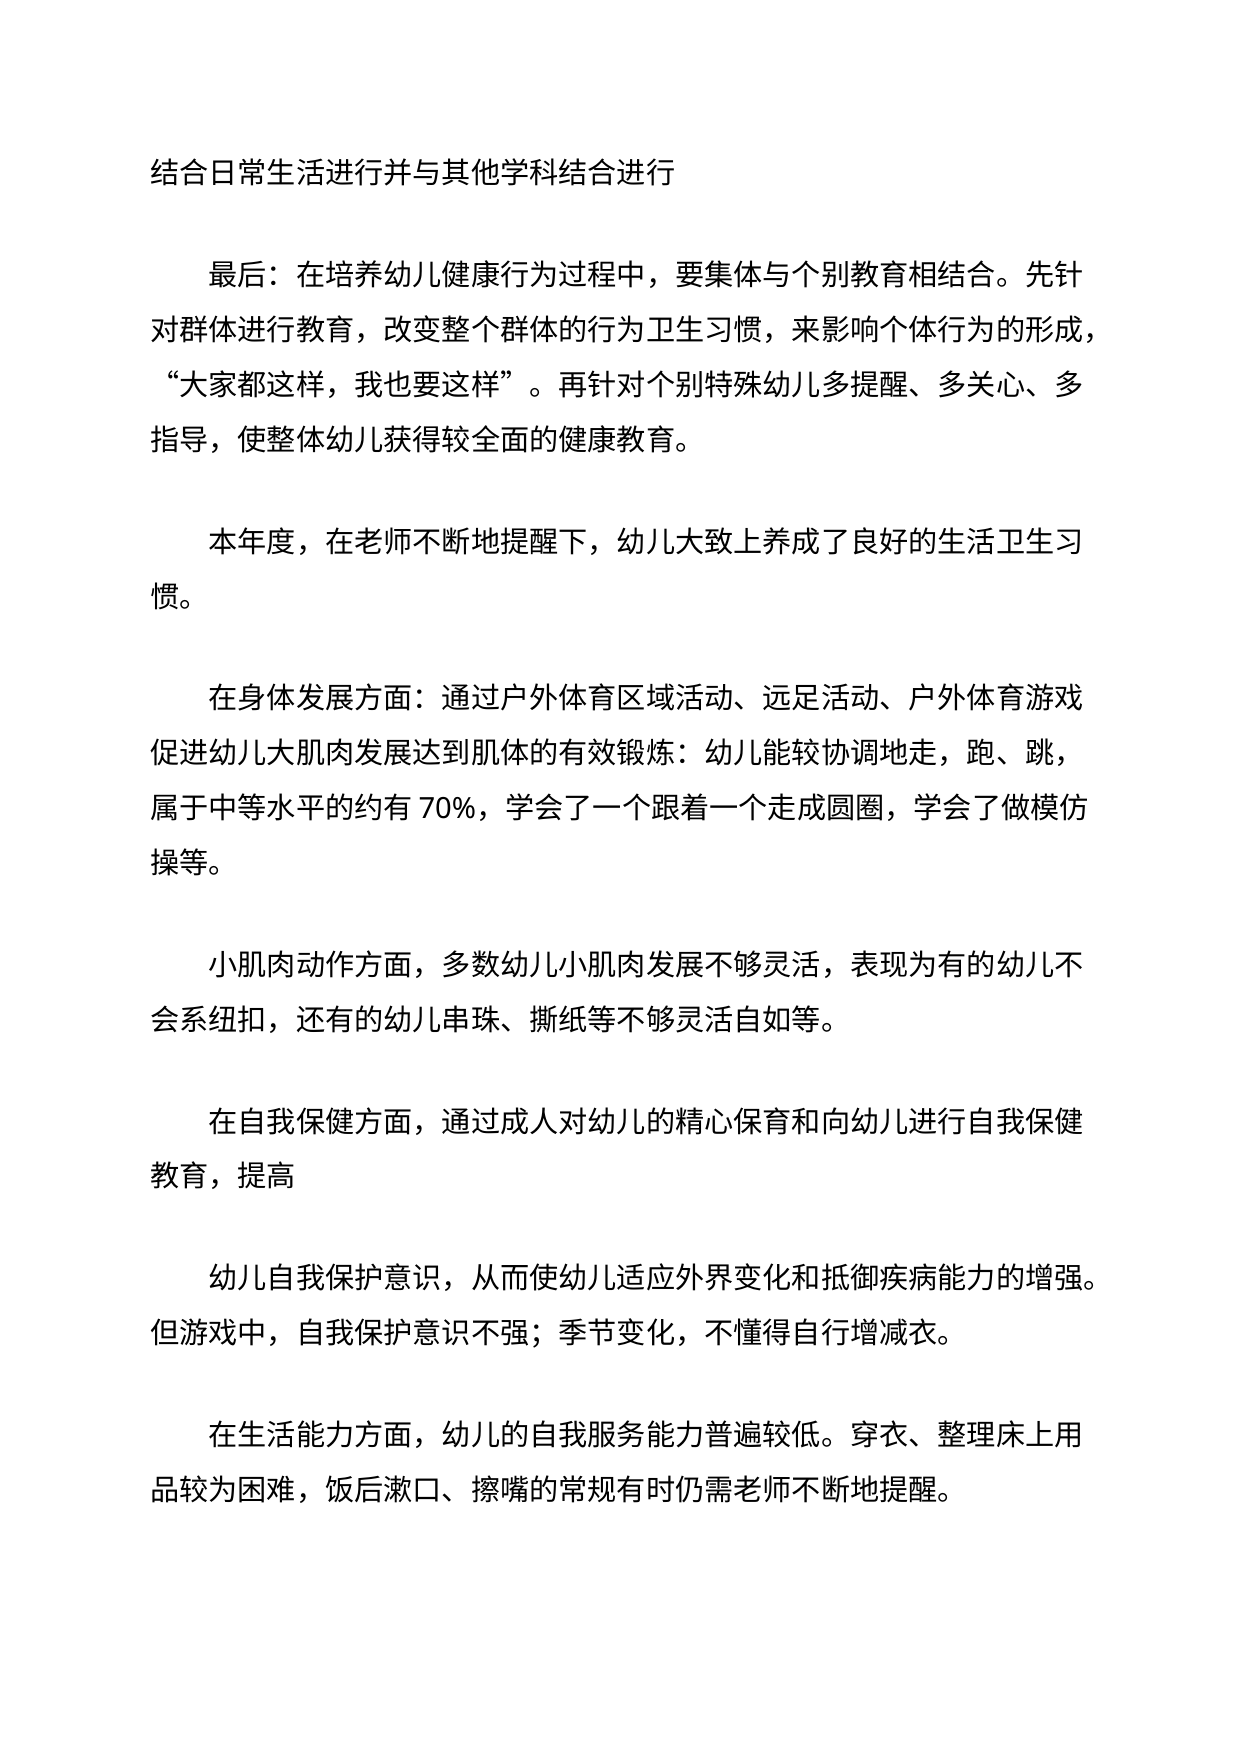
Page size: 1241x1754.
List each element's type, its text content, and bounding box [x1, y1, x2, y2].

text 在身体发展方面：通过户外体育区域活动、远足活动、户外体育游戏促进幼儿大肌肉发展达到肌体的有效锻炼：幼儿能较协调地走，跑、跳，属于中等水平的约有70%，学会了一个跟着一个走成圆圈，学会了做模仿操等。 [150, 675, 1090, 882]
text 本年度，在老师不断地提醒下，幼儿大致上养成了良好的生活卫生习惯。 [150, 518, 1090, 615]
text 在生活能力方面，幼儿的自我服务能力普遍较低。穿衣、整理床上用品较为困难，饭后漱口、擦嘴的常规有时仍需老师不断地提醒。 [150, 1411, 1090, 1509]
text 在自我保健方面，通过成人对幼儿的精心保育和向幼儿进行自我保健教育，提高 [150, 1098, 1090, 1195]
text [150, 150, 1090, 192]
text 最后：在培养幼儿健康行为过程中，要集体与个别教育相结合。先针对群体进行教育，改变整个群体的行为卫生习惯，来影响个体行为的形成，“大家都这样，我也要这样”。再针对个别特殊幼儿多提醒、多关心、多指导，使整体幼儿获得较全面的健康教育。 [150, 252, 1090, 459]
text 小肌肉动作方面，多数幼儿小肌肉发展不够灵活，表现为有的幼儿不会系纽扣，还有的幼儿串珠、撕纸等不够灵活自如等。 [150, 941, 1090, 1039]
text 幼儿自我保护意识，从而使幼儿适应外界变化和抵御疾病能力的增强。但游戏中，自我保护意识不强；季节变化，不懂得自行增减衣。 [150, 1255, 1090, 1352]
